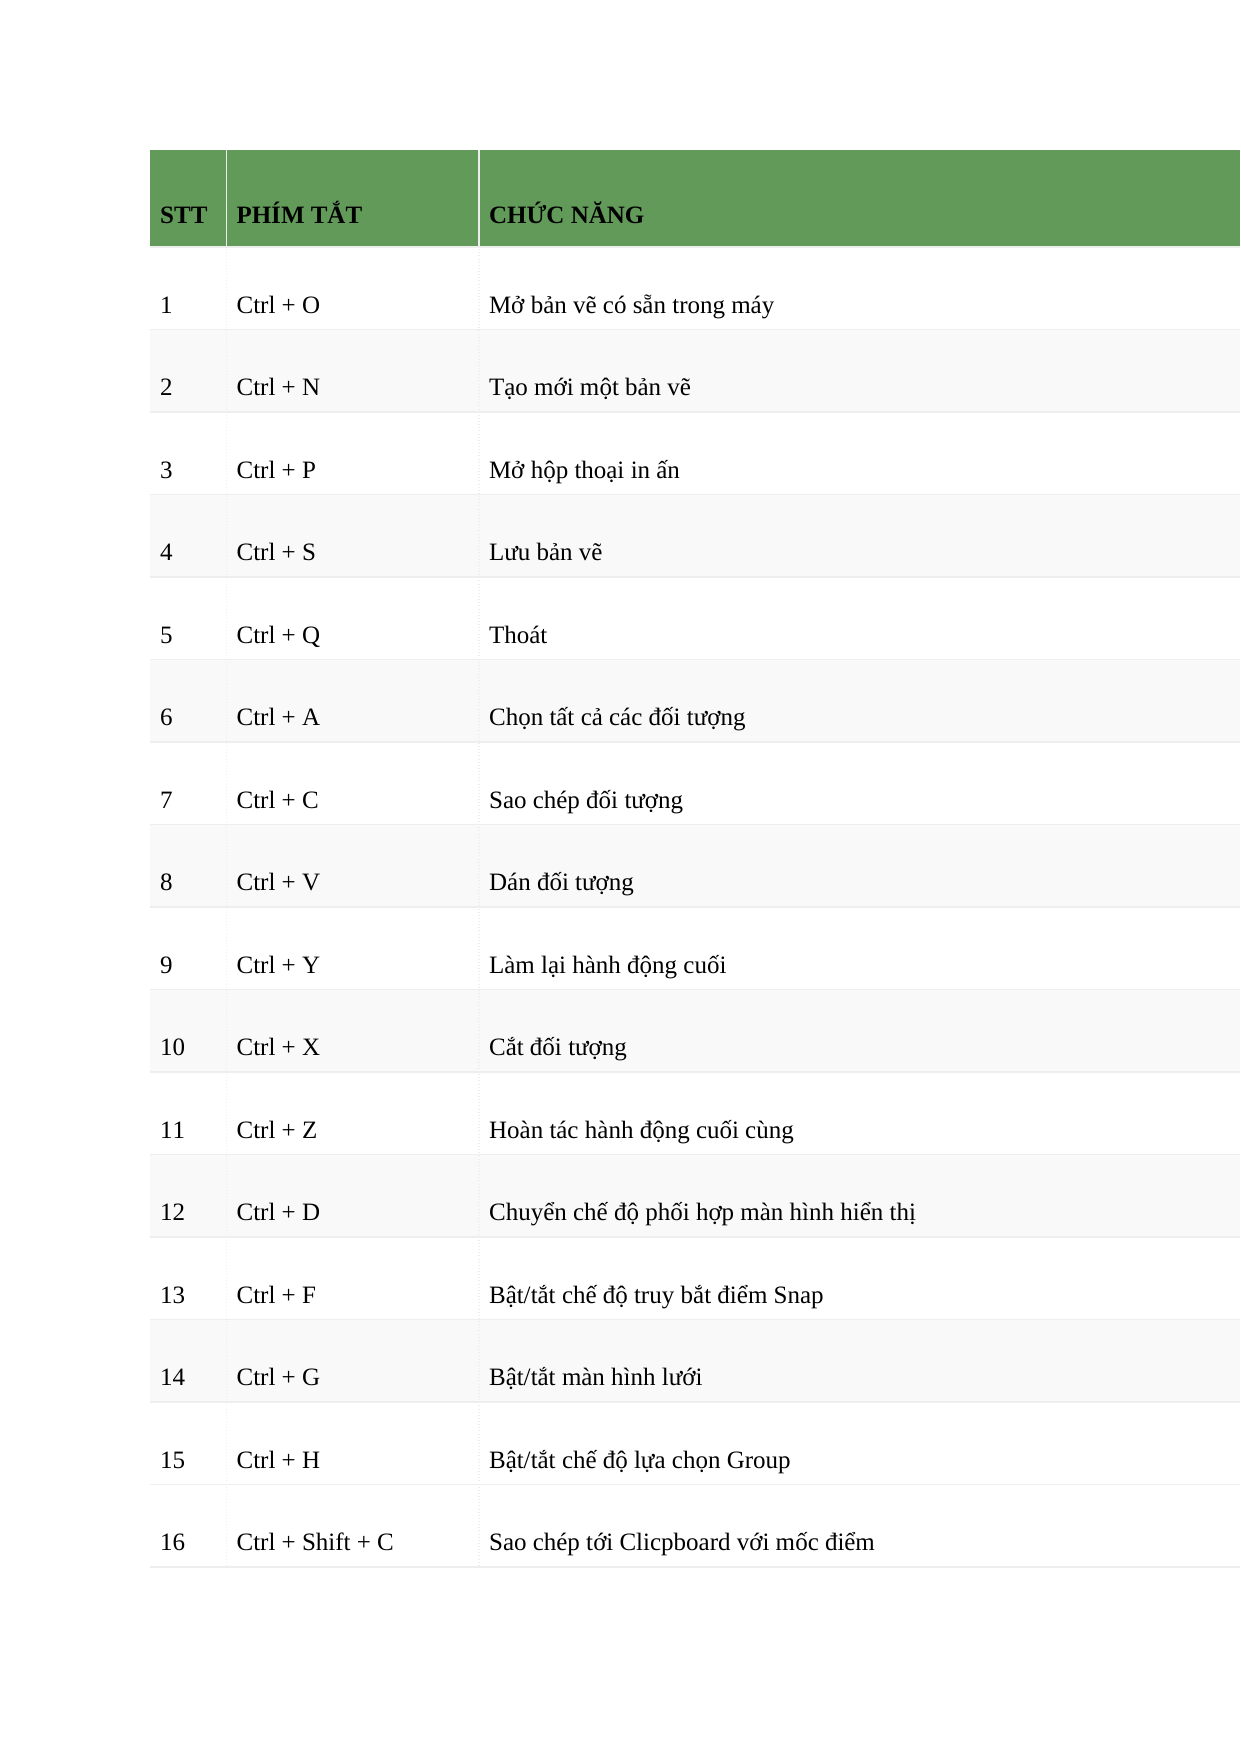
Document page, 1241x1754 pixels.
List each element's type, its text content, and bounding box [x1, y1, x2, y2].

table_cell Ctrl + A [226, 660, 479, 741]
table_header PHÍM TẮT [227, 150, 478, 246]
table_cell 12 [150, 1155, 226, 1236]
table_cell Mở bản vẽ có sẵn trong máy [479, 248, 1240, 328]
table_cell 7 [150, 743, 226, 823]
table_cell 13 [150, 1238, 226, 1318]
table_cell Thoát [479, 578, 1240, 658]
table_cell Bật/tắt chế độ lựa chọn Group [479, 1403, 1240, 1483]
table_cell Dán đối tượng [479, 825, 1240, 906]
table_cell Bật/tắt chế độ truy bắt điểm Snap [479, 1238, 1240, 1318]
table_cell 9 [150, 908, 226, 988]
table_cell Ctrl + F [226, 1238, 479, 1318]
table_cell Chọn tất cả các đối tượng [479, 660, 1240, 741]
table_cell Tạo mới một bản vẽ [479, 330, 1240, 411]
table_cell 4 [150, 495, 226, 576]
table_cell Chuyển chế độ phối hợp màn hình hiển thị [479, 1155, 1240, 1236]
table_cell 16 [150, 1485, 226, 1566]
table_cell 10 [150, 990, 226, 1071]
table_cell Ctrl + D [226, 1155, 479, 1236]
table_cell Ctrl + Y [226, 908, 479, 988]
table_cell Sao chép đối tượng [479, 743, 1240, 823]
table_cell Ctrl + H [226, 1403, 479, 1483]
table_cell Ctrl + Z [226, 1073, 479, 1153]
table_cell Ctrl + O [226, 248, 479, 328]
table_cell 2 [150, 330, 226, 411]
table_cell Sao chép tới Clicpboard với mốc điểm [479, 1485, 1240, 1566]
table_cell 6 [150, 660, 226, 741]
table_cell 11 [150, 1073, 226, 1153]
table_cell 8 [150, 825, 226, 906]
table_cell Lưu bản vẽ [479, 495, 1240, 576]
table_cell 14 [150, 1320, 226, 1401]
table_cell Làm lại hành động cuối [479, 908, 1240, 988]
table_cell Ctrl + C [226, 743, 479, 823]
table_header CHỨC NĂNG [480, 150, 1240, 246]
table_cell Mở hộp thoại in ấn [479, 413, 1240, 493]
table_cell Cắt đối tượng [479, 990, 1240, 1071]
table_cell 5 [150, 578, 226, 658]
table_cell Bật/tắt màn hình lưới [479, 1320, 1240, 1401]
table_cell Ctrl + V [226, 825, 479, 906]
table_cell Ctrl + Shift + C [226, 1485, 479, 1566]
table_cell Ctrl + S [226, 495, 479, 576]
table_cell Ctrl + X [226, 990, 479, 1071]
table_cell 15 [150, 1403, 226, 1483]
table_cell Ctrl + P [226, 413, 479, 493]
table_cell 1 [150, 248, 226, 328]
table_header STT [150, 150, 226, 246]
table_cell Ctrl + G [226, 1320, 479, 1401]
table_cell Ctrl + Q [226, 578, 479, 658]
table_cell Hoàn tác hành động cuối cùng [479, 1073, 1240, 1153]
table_cell 3 [150, 413, 226, 493]
table_cell Ctrl + N [226, 330, 479, 411]
